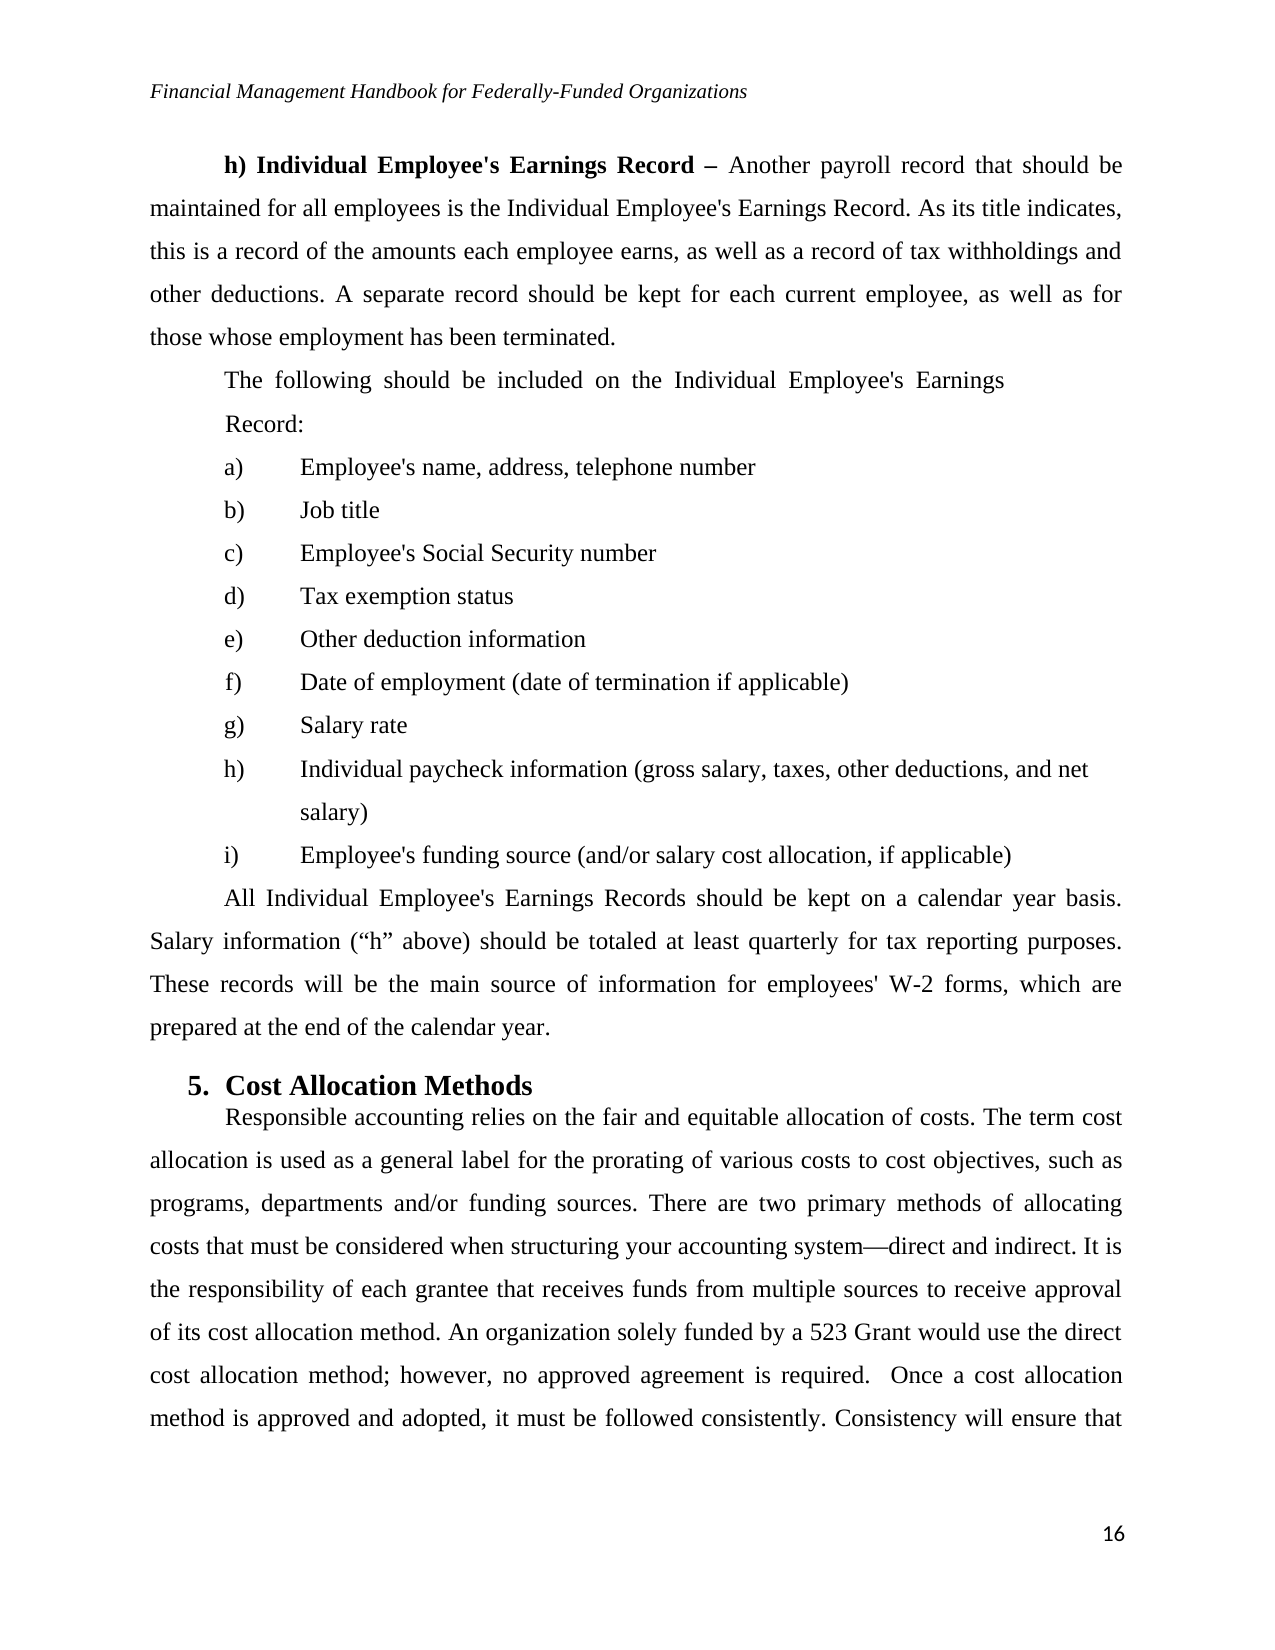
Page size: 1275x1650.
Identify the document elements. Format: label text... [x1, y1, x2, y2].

text a) Employee's name, address, telephone number [224, 452, 1005, 481]
list Employee's Social Security number [224, 538, 1123, 567]
text h) Individual Employee's Earnings Record – Another payroll record that should be maintained for all employees is the Individual Employee's Earnings Record. As its title indicates, this is a record of the amounts each employee earns, as well as a record of tax withholdings and other deductions. A separate record should be kept for each current employee, as well as for those whose employment has been terminated. [149, 150, 1123, 351]
list Individual paycheck information (gross salary, taxes, other deductions, and net [223, 754, 1123, 782]
list Date of employment (date of termination if applicable) [225, 667, 1123, 696]
text The following should be included on the Individual Employee's Earnings Record: [224, 366, 1005, 437]
text All Individual Employee's Earnings Records should be kept on a calendar year basis. Salary information (“h” above) should be totaled at least quarterly for tax reporting purposes. These records will be the main source of information for employees' W-2 forms, which are prepared at the end of the calendar year. [149, 883, 1123, 1041]
list Job title [224, 495, 1123, 524]
text salary) [225, 797, 1123, 826]
list Tax exemption status [224, 581, 1123, 610]
list Salary rate [223, 711, 1123, 739]
subtitle Cost Allocation Methods [187, 1068, 1125, 1102]
list Employee's funding source (and/or salary cost allocation, if applicable) [223, 840, 1123, 869]
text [149, 1102, 1123, 1432]
list Other deduction information [224, 624, 1123, 653]
